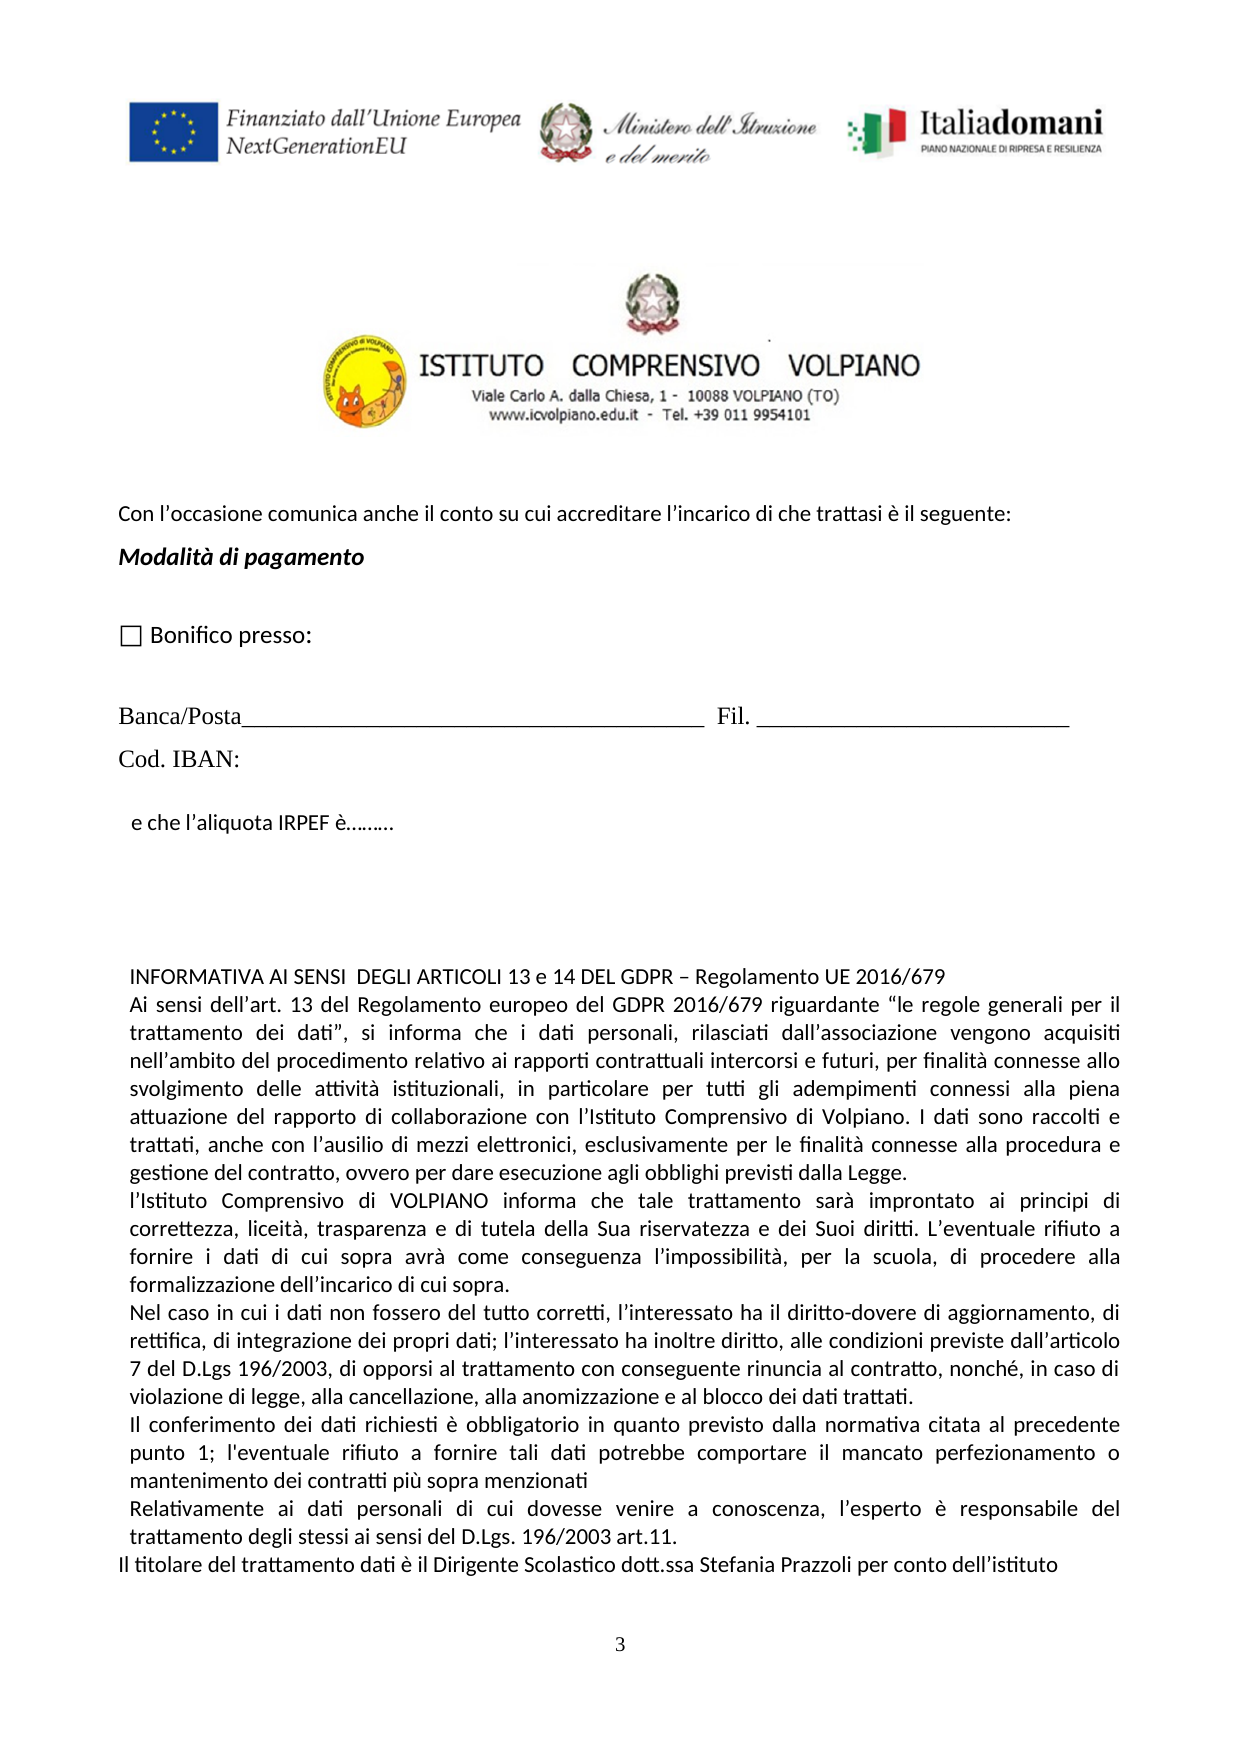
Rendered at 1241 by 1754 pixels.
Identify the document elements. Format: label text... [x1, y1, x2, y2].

text Nel caso in cui i dati non fossero del tutto corretti, l’interessato ha il diritto-dovere di aggiornamento, di rettifica, di integrazione dei propri dati; l’interessato ha inoltre diritto, alle condizioni previste dall’articolo 7 del D.Lgs 196/2003, di opporsi al trattamento con conseguente rinuncia al contratto, nonché, in caso di violazione di legge, alla cancellazione, alla anomizzazione e al blocco dei dati trattati. [129, 1298, 1122, 1410]
text Modalità di pagamento [118, 541, 1122, 572]
text Ai sensi dell’art. 13 del Regolamento europeo del GDPR 2016/679 riguardante “le regole generali per il trattamento dei dati”, si informa che i dati personali, rilasciati dall’associazione vengono acquisiti nell’ambito del procedimento relativo ai rapporti contrattuali intercorsi e futuri, per finalità connesse allo svolgimento delle attività istituzionali, in particolare per tutti gli adempimenti connessi alla piena attuazione del rapporto di collaborazione con l’Istituto Comprensivo di Volpiano. I dati sono raccolti e trattati, anche con l’ausilio di mezzi elettronici, esclusivamente per le finalità connesse alla procedura e gestione del contratto, ovvero per dare esecuzione agli obblighi previsti dalla Legge. [129, 990, 1122, 1186]
text INFORMATIVA AI SENSI DEGLI ARTICOLI 13 e 14 DEL GDPR – Regolamento UE 2016/679 [129, 962, 1122, 990]
text Banca/Posta_____________________________________ Fil. _________________________ [118, 701, 1122, 730]
text Cod. IBAN: [118, 744, 1122, 773]
text Bonifico presso: [118, 615, 1122, 652]
text l’Istituto Comprensivo di VOLPIANO informa che tale trattamento sarà improntato ai principi di correttezza, liceità, trasparenza e di tutela della Sua riservatezza e dei Suoi diritti. L’eventuale rifiuto a fornire i dati di cui sopra avrà come conseguenza l’impossibilità, per la scuola, di procedere alla formalizzazione dell’incarico di cui sopra. [129, 1186, 1122, 1298]
text Con l’occasione comunica anche il conto su cui accreditare l’incarico di che trattasi è il seguente: [118, 499, 1109, 527]
picture [316, 263, 925, 437]
picture [118, 73, 1120, 192]
text Il conferimento dei dati richiesti è obbligatorio in quanto previsto dalla normativa citata al precedente punto 1; l'eventuale rifiuto a fornire tali dati potrebbe comportare il mancato perfezionamento o mantenimento dei contratti più sopra menzionati [129, 1410, 1122, 1494]
text Relativamente ai dati personali di cui dovesse venire a conoscenza, l’esperto è responsabile del trattamento degli stessi ai sensi del D.Lgs. 196/2003 art.11. [129, 1494, 1122, 1551]
text Il titolare del trattamento dati è il Dirigente Scolastico dott.ssa Stefania Prazzoli per conto dell’istituto [118, 1551, 1092, 1578]
text e che l’aliquota IRPEF è……… [131, 808, 1109, 836]
